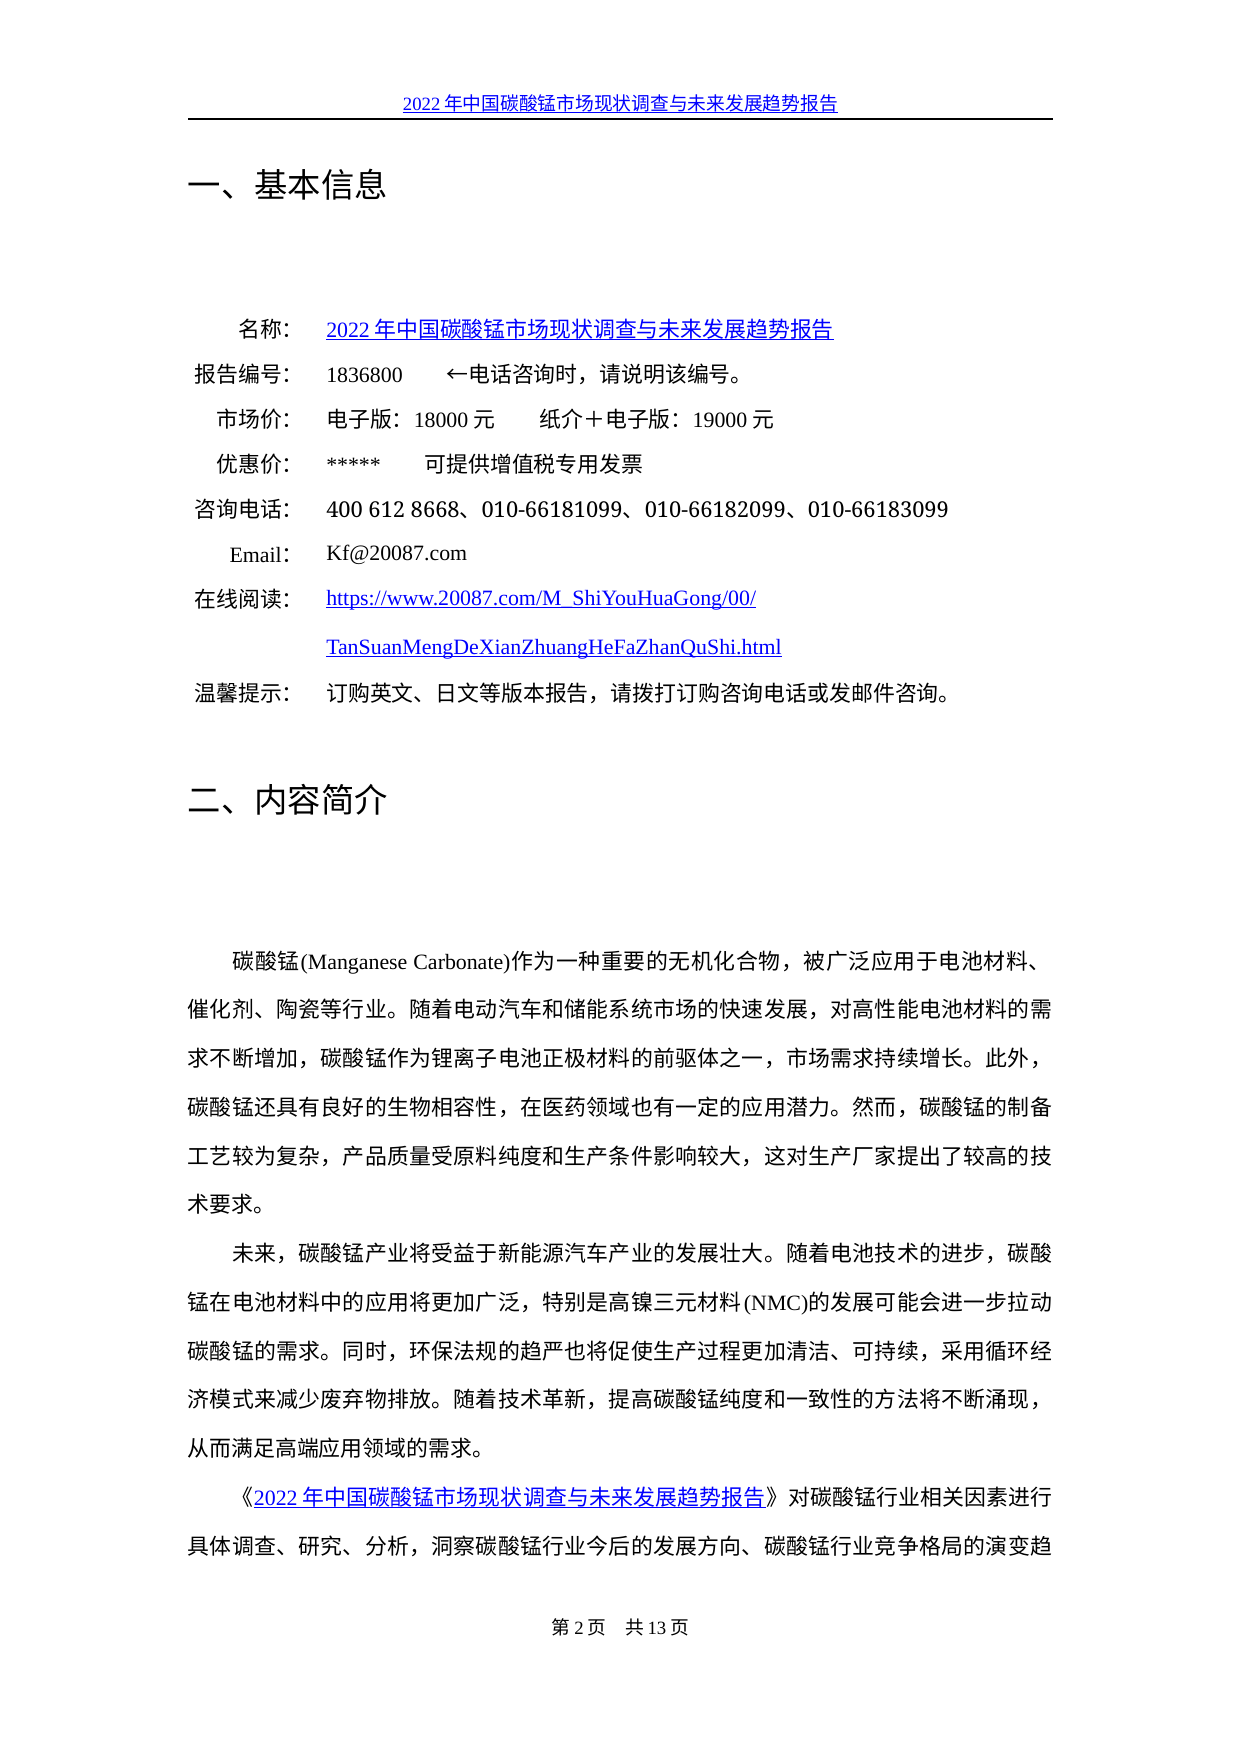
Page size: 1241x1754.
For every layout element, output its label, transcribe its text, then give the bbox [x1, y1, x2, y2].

table_cell 优惠价： [167, 447, 315, 492]
table_cell 市场价： [167, 402, 315, 447]
table_cell Kf@20087.com [315, 537, 1073, 582]
table_cell 订购英文、日文等版本报告，请拨打订购咨询电话或发邮件咨询。 [315, 675, 1073, 720]
table_cell 在线阅读： [167, 582, 315, 675]
table_cell 报告编号： [167, 357, 315, 402]
table_cell Email： [167, 537, 315, 582]
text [187, 943, 1053, 1561]
title 一、基本信息 [187, 150, 1053, 215]
table_header 名称： [167, 312, 315, 357]
title 二、内容简介 [187, 766, 1053, 831]
table_cell 温馨提示： [167, 675, 315, 720]
table_cell 咨询电话： [167, 492, 315, 537]
table_cell ***** 可提供增值税专用发票 [315, 447, 1073, 492]
table_cell 400 612 8668、010-66181099、010-66182099、010-66183099 [315, 492, 1073, 537]
table_cell [315, 582, 1073, 675]
table_header 2022年中国碳酸锰市场现状调查与未来发展趋势报告 [315, 312, 1073, 357]
table_cell 1836800 ←电话咨询时，请说明该编号。 [315, 357, 1073, 402]
table_cell 电子版：18000 元 纸介＋电子版：19000 元 [315, 402, 1073, 447]
